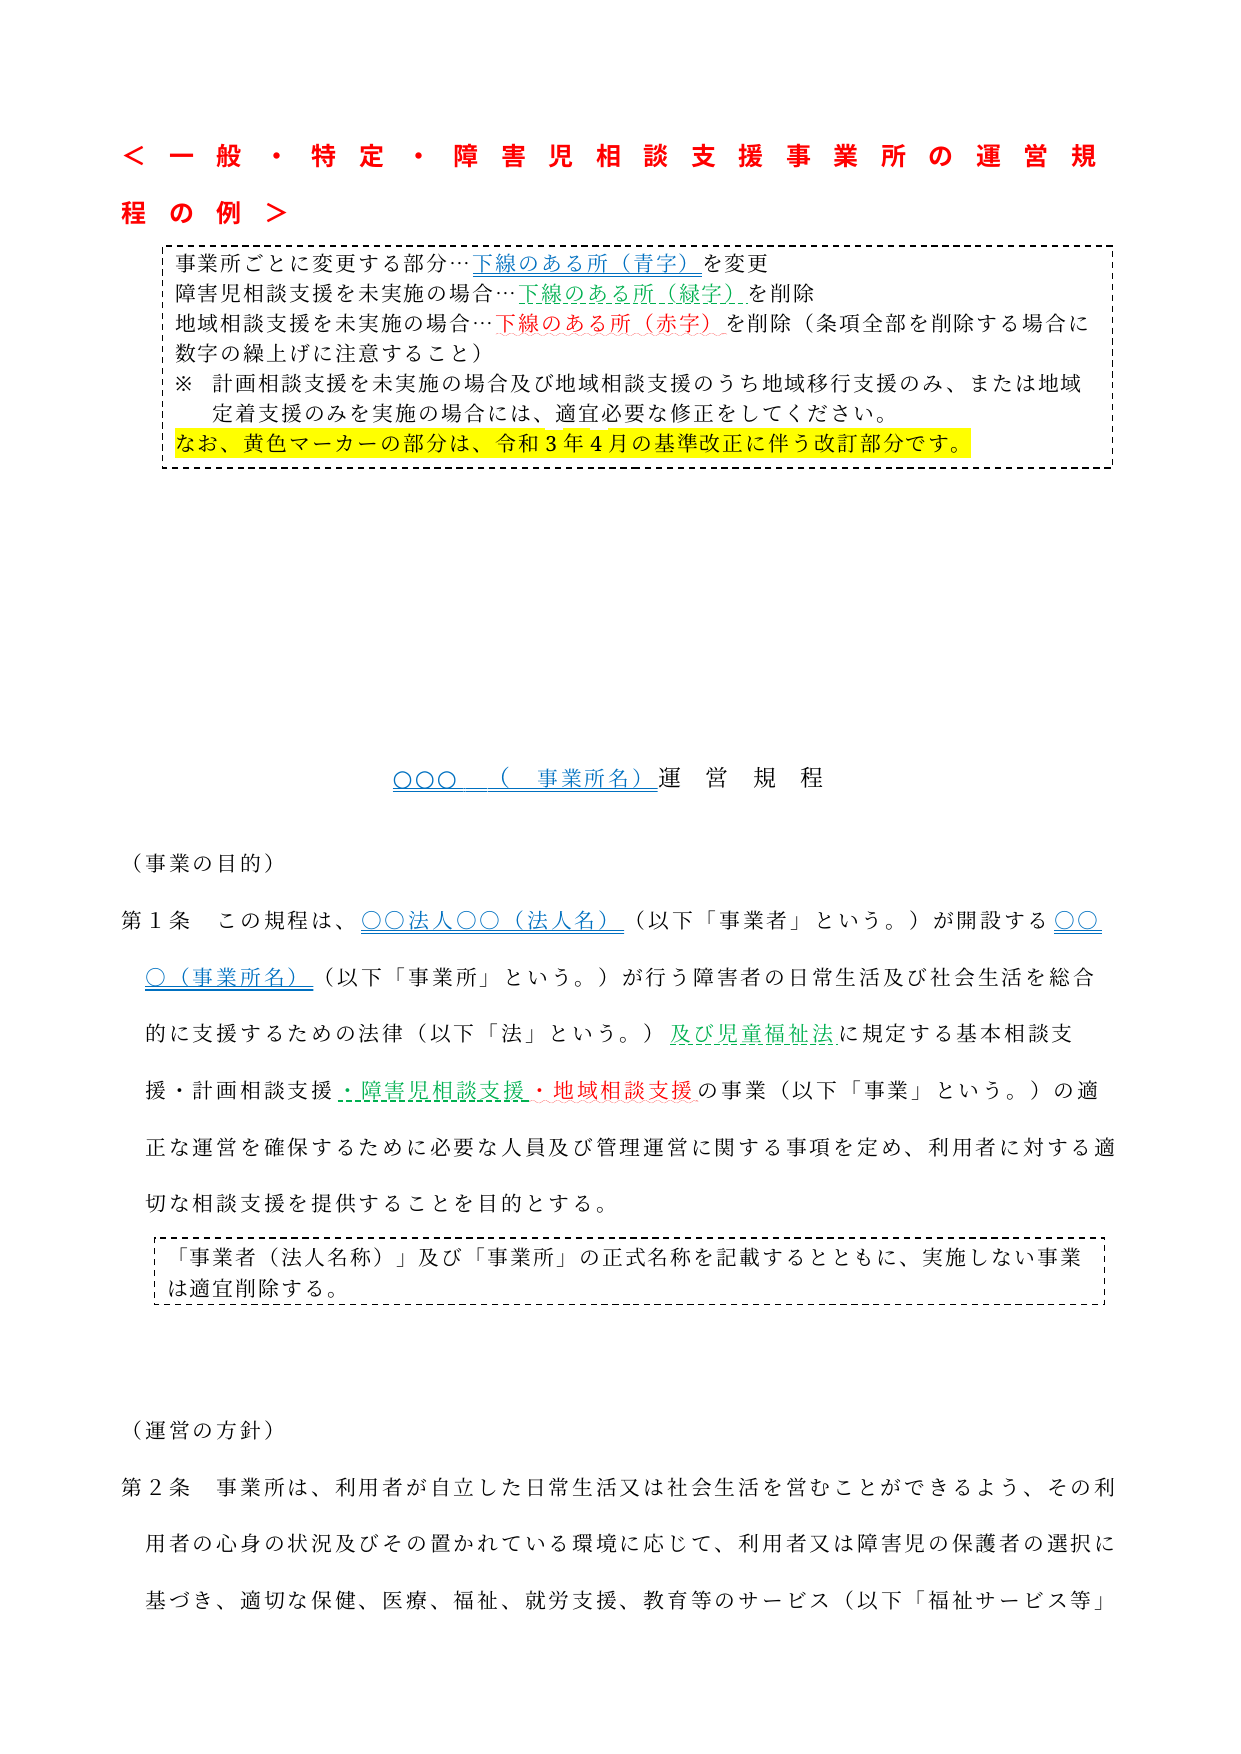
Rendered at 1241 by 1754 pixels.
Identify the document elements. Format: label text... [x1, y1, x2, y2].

text ＜一般・特定・障害児相談支援事業所の運営規程の例＞ [121, 126, 1119, 239]
text 第１条 この規程は、○○法人○○（法人名）（以下「事業者」という。）が開設する○○○（事業所名）（以下「事業所」という。）が行う障害者の日常生活及び社会生活を総合的に支援するための法律（以下「法」という。）及び児童福祉法に規定する基本相談支援・計画相談支援・障害児相談支援・地域相談支援の事業（以下「事業」という。）の適正な運営を確保するために必要な人員及び管理運営に関する事項を定め、利用者に対する適切な相談支援を提供することを目的とする。 [121, 891, 1119, 1231]
text （運営の方針） [121, 1401, 1119, 1458]
text （事業の目的） [121, 834, 1119, 891]
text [121, 1458, 1119, 1628]
text ○○○（事業所名）運営規程 [121, 749, 1119, 806]
